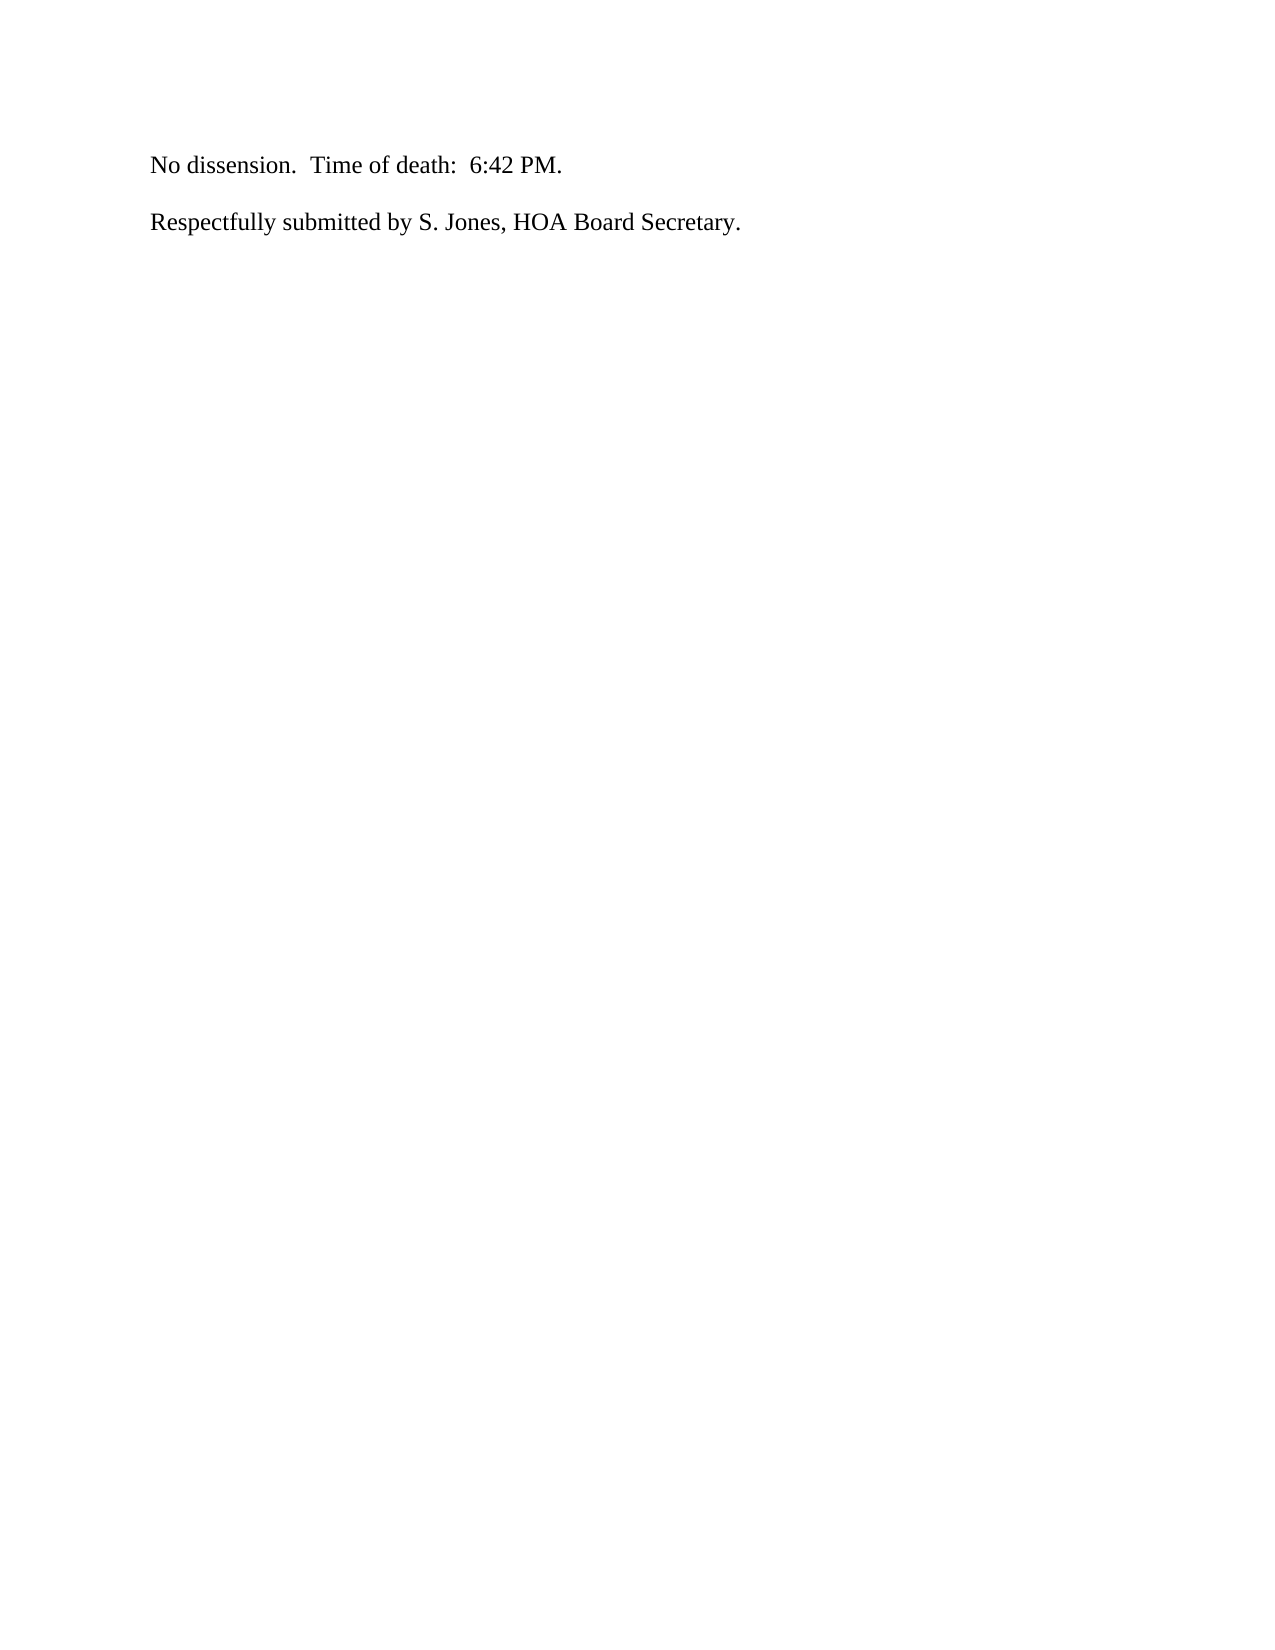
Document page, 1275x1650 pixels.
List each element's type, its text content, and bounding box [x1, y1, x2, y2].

text Respectfully submitted by S. Jones, HOA Board Secretary. [150, 207, 1125, 236]
text No dissension. Time of death: 6:42 PM. [150, 150, 1125, 179]
